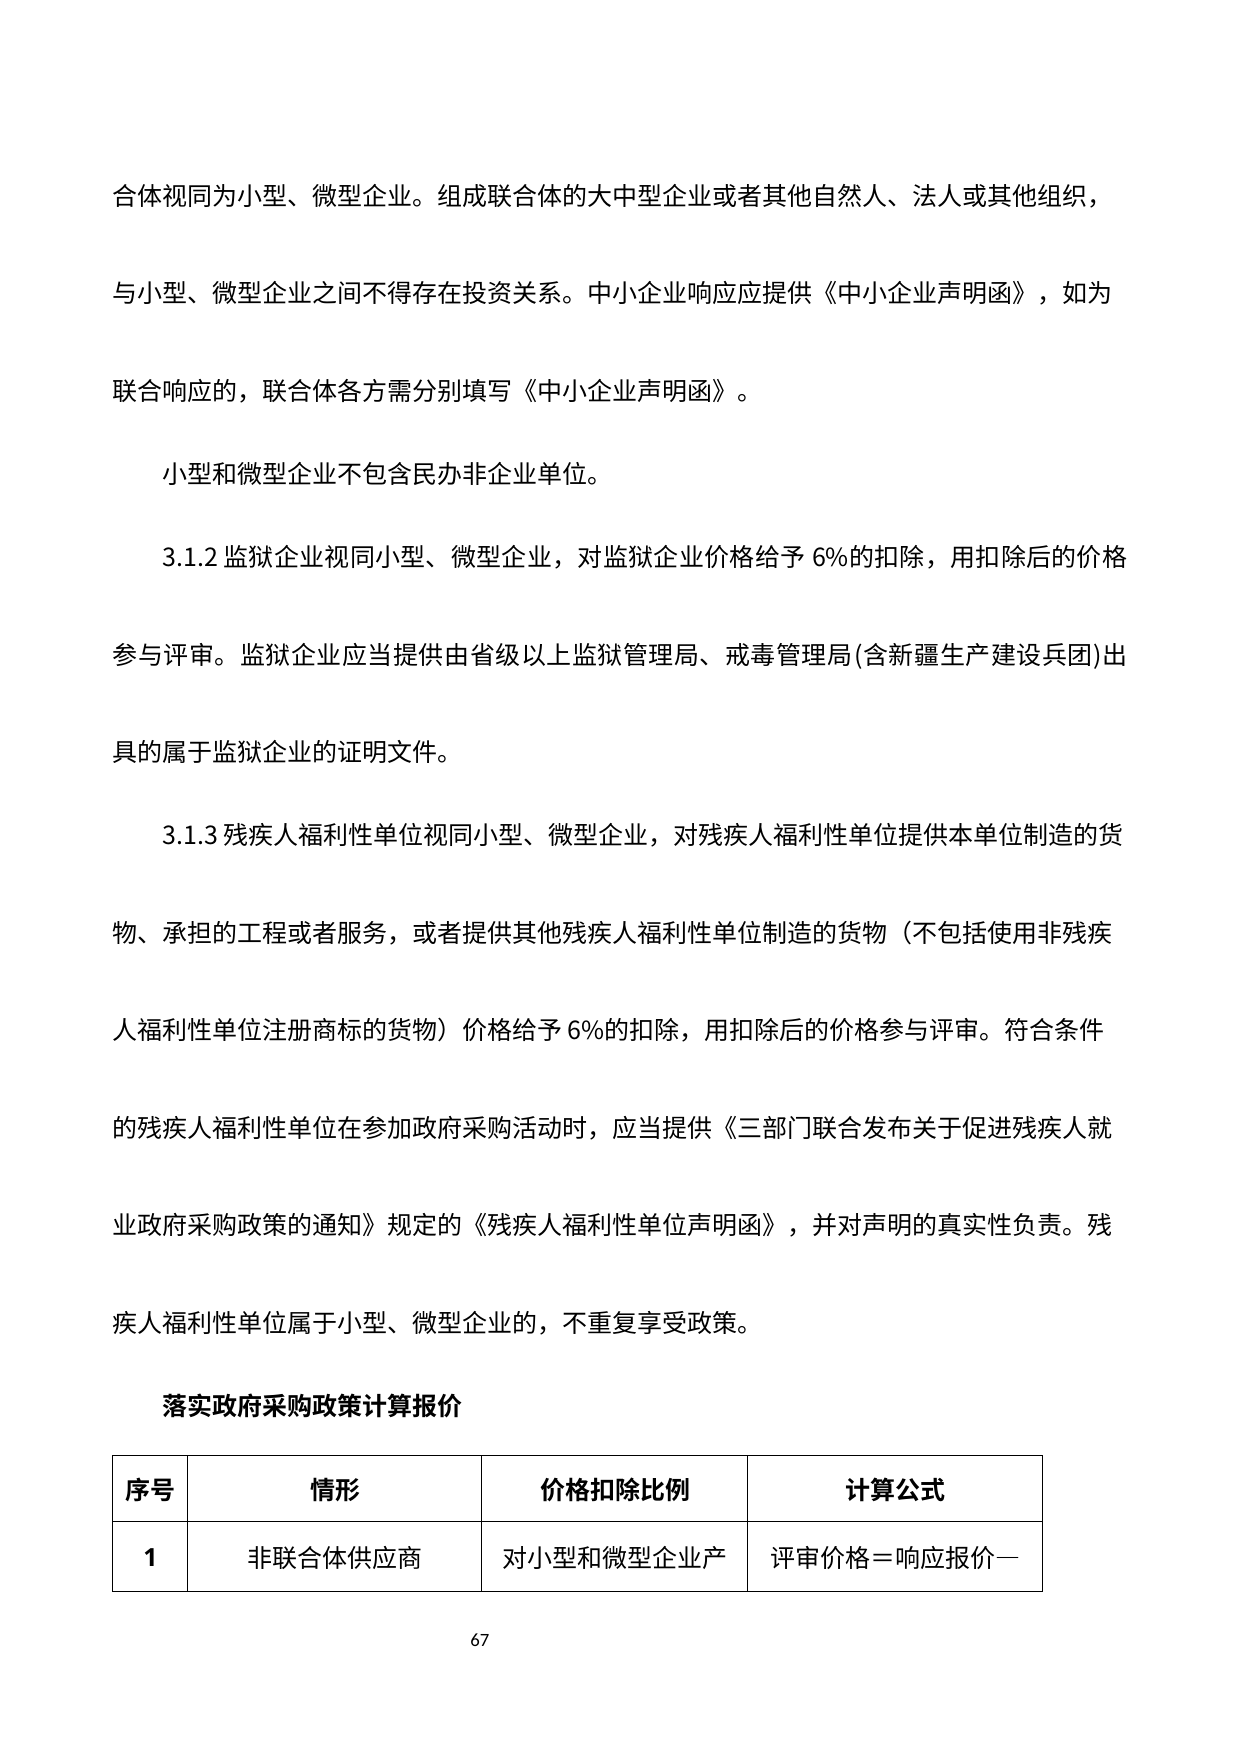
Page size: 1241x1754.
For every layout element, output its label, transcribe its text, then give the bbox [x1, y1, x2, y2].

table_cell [748, 1522, 1042, 1591]
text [112, 162, 1128, 422]
text 落实政府采购政策计算报价 [112, 1372, 1128, 1437]
text 3.1.2监狱企业视同小型、微型企业，对监狱企业价格给予6%的扣除，用扣除后的价格参与评审。监狱企业应当提供由省级以上监狱管理局、戒毒管理局(含新疆生产建设兵团)出具的属于监狱企业的证明文件。 [112, 523, 1128, 783]
table_cell 非联合体供应商 [188, 1522, 481, 1591]
table_header 情形 [188, 1456, 481, 1521]
table_cell 1 [113, 1522, 187, 1591]
table_header 序号 [113, 1456, 187, 1521]
table_header 计算公式 [748, 1456, 1042, 1521]
table_header 价格扣除比例 [482, 1456, 747, 1521]
table_cell 对小型和微型企业产品的价格扣除6% [482, 1522, 747, 1591]
text 小型和微型企业不包含民办非企业单位。 [112, 440, 1128, 505]
text 3.1.3残疾人福利性单位视同小型、微型企业，对残疾人福利性单位提供本单位制造的货物、承担的工程或者服务，或者提供其他残疾人福利性单位制造的货物（不包括使用非残疾人福利性单位注册商标的货物）价格给予6%的扣除，用扣除后的价格参与评审。符合条件的残疾人福利性单位在参加政府采购活动时，应当提供《三部门联合发布关于促进残疾人就业政府采购政策的通知》规定的《残疾人福利性单位声明函》，并对声明的真实性负责。残疾人福利性单位属于小型、微型企业的，不重复享受政策。 [112, 801, 1128, 1354]
